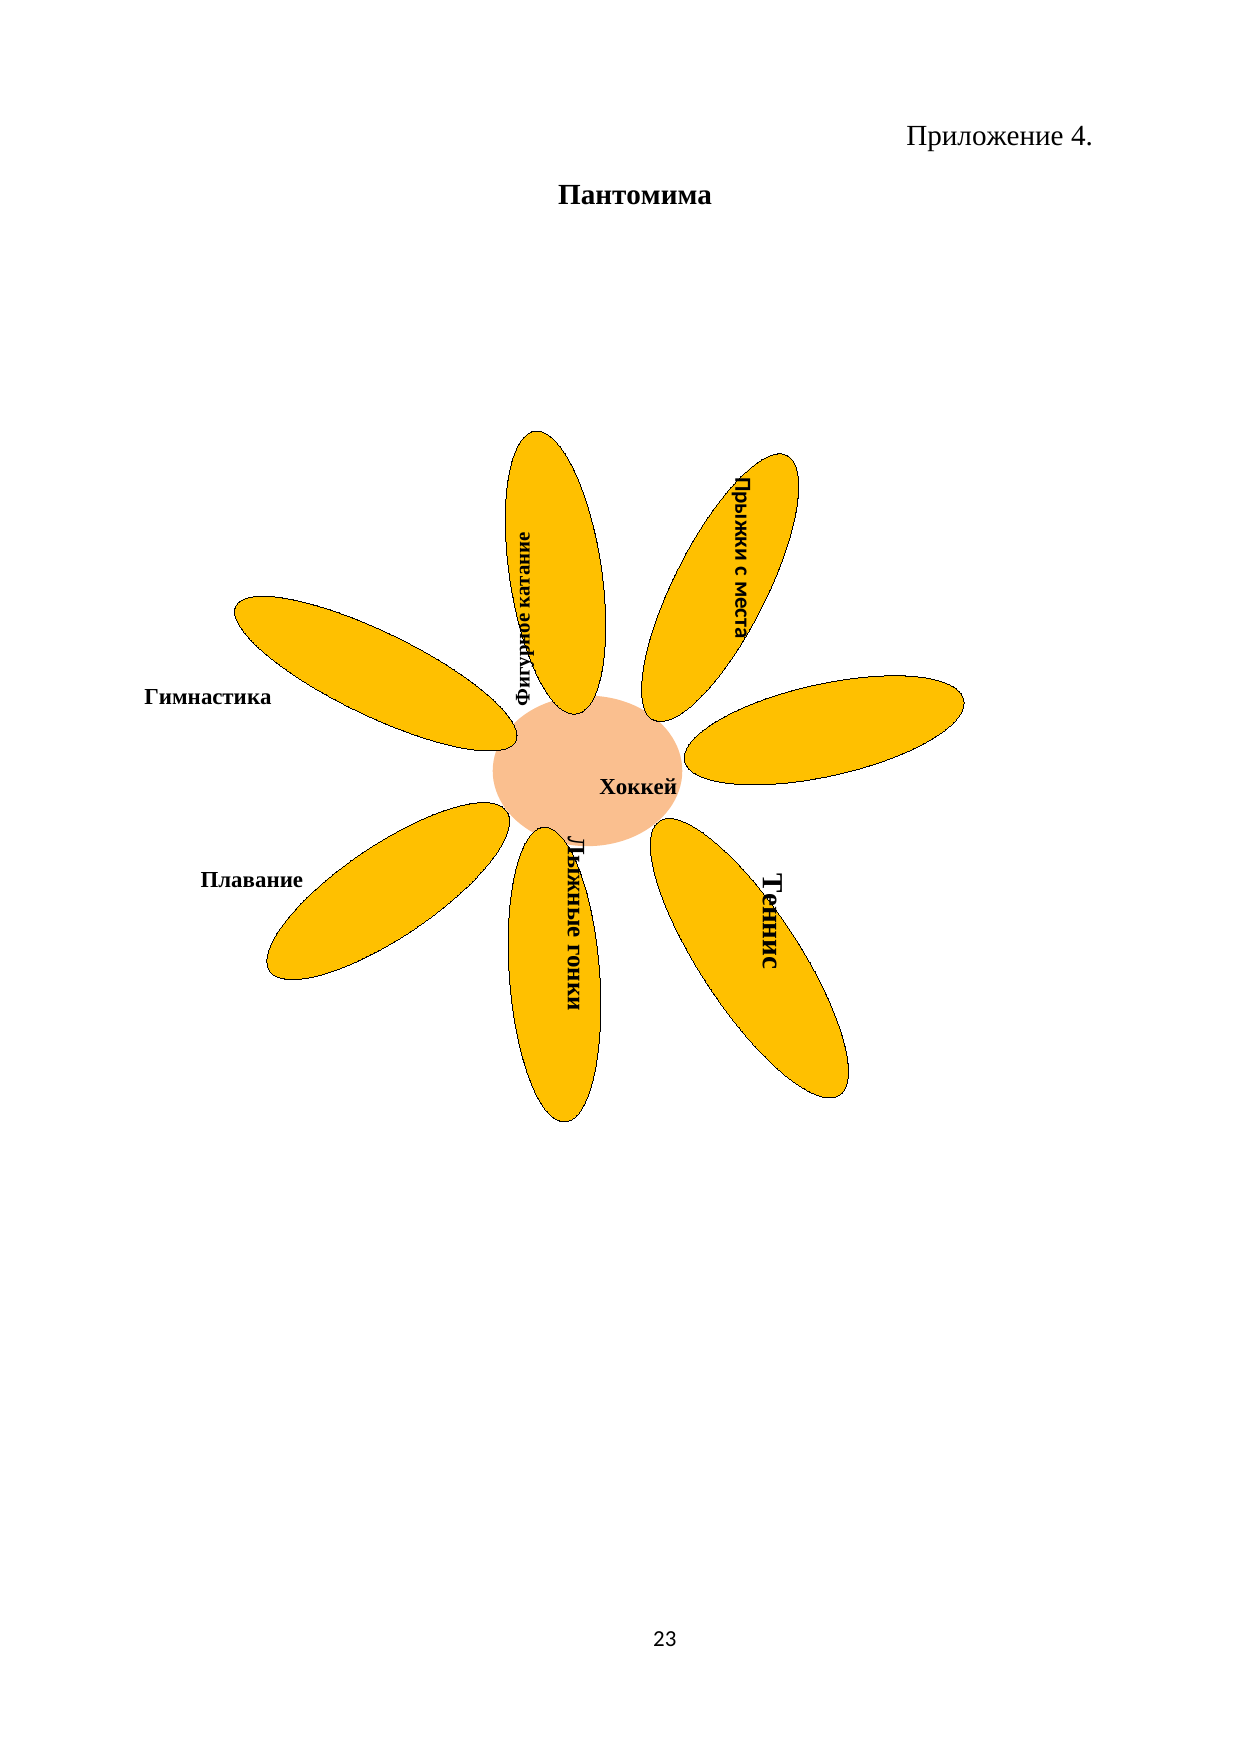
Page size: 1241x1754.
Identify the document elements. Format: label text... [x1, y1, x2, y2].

text Пантомима [177, 177, 1093, 211]
text Приложение 4. [177, 118, 1093, 152]
